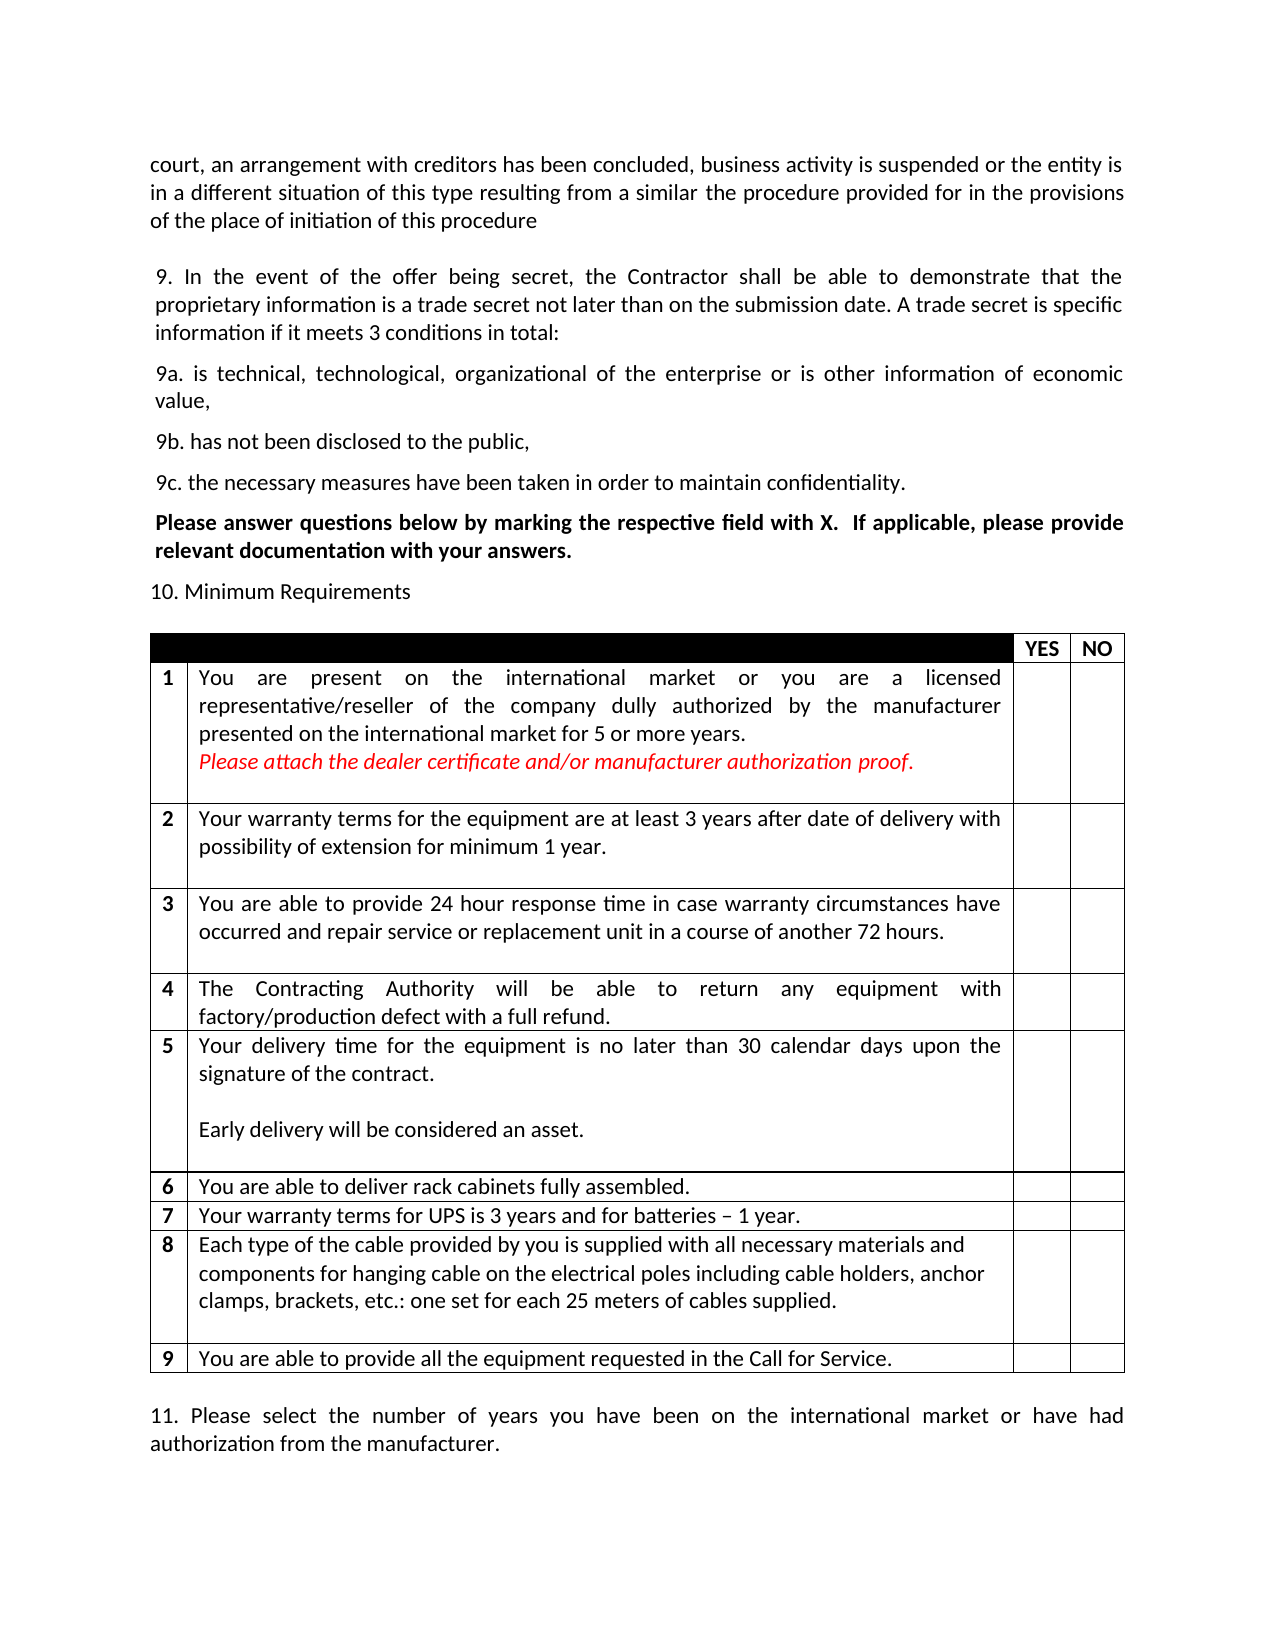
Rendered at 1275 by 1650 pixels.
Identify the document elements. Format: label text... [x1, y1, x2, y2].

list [150, 150, 1125, 234]
table_cell 2 [151, 804, 187, 888]
table_cell 1 [151, 663, 187, 803]
table_cell [1071, 889, 1124, 973]
table_cell [1014, 804, 1070, 888]
table_cell [1014, 1344, 1070, 1372]
table_cell [1014, 889, 1070, 973]
table_cell You are able to provide 24 hour response time in case warranty circumstances have occurred and repair service or replacement unit in a course of another 72 hours. [188, 889, 1013, 973]
text 9c. the necessary measures have been taken in order to maintain confidentiality. [155, 468, 1125, 496]
text 9a. is technical, technological, organizational of the enterprise or is other information of economic value, [155, 359, 1125, 415]
table_cell The Contracting Authority will be able to return any equipment with factory/production defect with a full refund. [188, 974, 1013, 1030]
table_cell [1071, 663, 1124, 803]
table_cell 4 [151, 974, 187, 1030]
table_cell [1071, 1231, 1124, 1343]
table_cell 7 [151, 1202, 187, 1229]
table_cell 5 [151, 1031, 187, 1171]
table_cell [1014, 1231, 1070, 1343]
table_cell [1014, 1202, 1070, 1229]
table_cell 3 [151, 889, 187, 973]
table_cell [1071, 804, 1124, 888]
table_cell You are present on the international market or you are a licensed representative/reseller of the company dully authorized by the manufacturer presented on the international market for 5 or more years. Please attach the dealer certificate and/or manufacturer authorization proof. [188, 663, 1013, 803]
table_cell [1071, 1173, 1124, 1201]
table_header YES [1014, 634, 1070, 662]
table_cell Your warranty terms for UPS is 3 years and for batteries – 1 year. [188, 1202, 1013, 1229]
text Please answer questions below by marking the respective field with X. If applicable, please provide relevant documentation with your answers. [155, 508, 1125, 564]
table_cell 8 [151, 1231, 187, 1343]
text 9b. has not been disclosed to the public, [155, 427, 1125, 455]
text 9. In the event of the offer being secret, the Contractor shall be able to demonstrate that the proprietary information is a trade secret not later than on the submission date. A trade secret is specific information if it meets 3 conditions in total: [155, 262, 1125, 346]
table_cell [1071, 1344, 1124, 1372]
table_cell [1014, 663, 1070, 803]
table_cell [1014, 974, 1070, 1030]
table_cell [1071, 1202, 1124, 1229]
table_cell [1071, 1031, 1124, 1171]
table_cell Your warranty terms for the equipment are at least 3 years after date of delivery with possibility of extension for minimum 1 year. [188, 804, 1013, 888]
table_cell Each type of the cable provided by you is supplied with all necessary materials and components for hanging cable on the electrical poles including cable holders, anchor clamps, brackets, etc.: one set for each 25 meters of cables supplied. [188, 1231, 1013, 1343]
table_cell 9 [151, 1344, 187, 1372]
table_cell [1014, 1173, 1070, 1201]
text 10. Minimum Requirements [150, 577, 1125, 605]
table_cell [1071, 974, 1124, 1030]
text 11. Please select the number of years you have been on the international market or have had authorization from the manufacturer. [150, 1401, 1125, 1457]
table_header [151, 634, 1013, 662]
table_header NO [1071, 634, 1124, 662]
table_cell You are able to provide all the equipment requested in the Call for Service. [188, 1344, 1013, 1372]
table_cell You are able to deliver rack cabinets fully assembled. [188, 1173, 1013, 1201]
table_cell 6 [151, 1173, 187, 1201]
table_cell [1014, 1031, 1070, 1171]
table_cell Your delivery time for the equipment is no later than 30 calendar days upon the signature of the contract. Early delivery will be considered an asset. [188, 1031, 1013, 1171]
